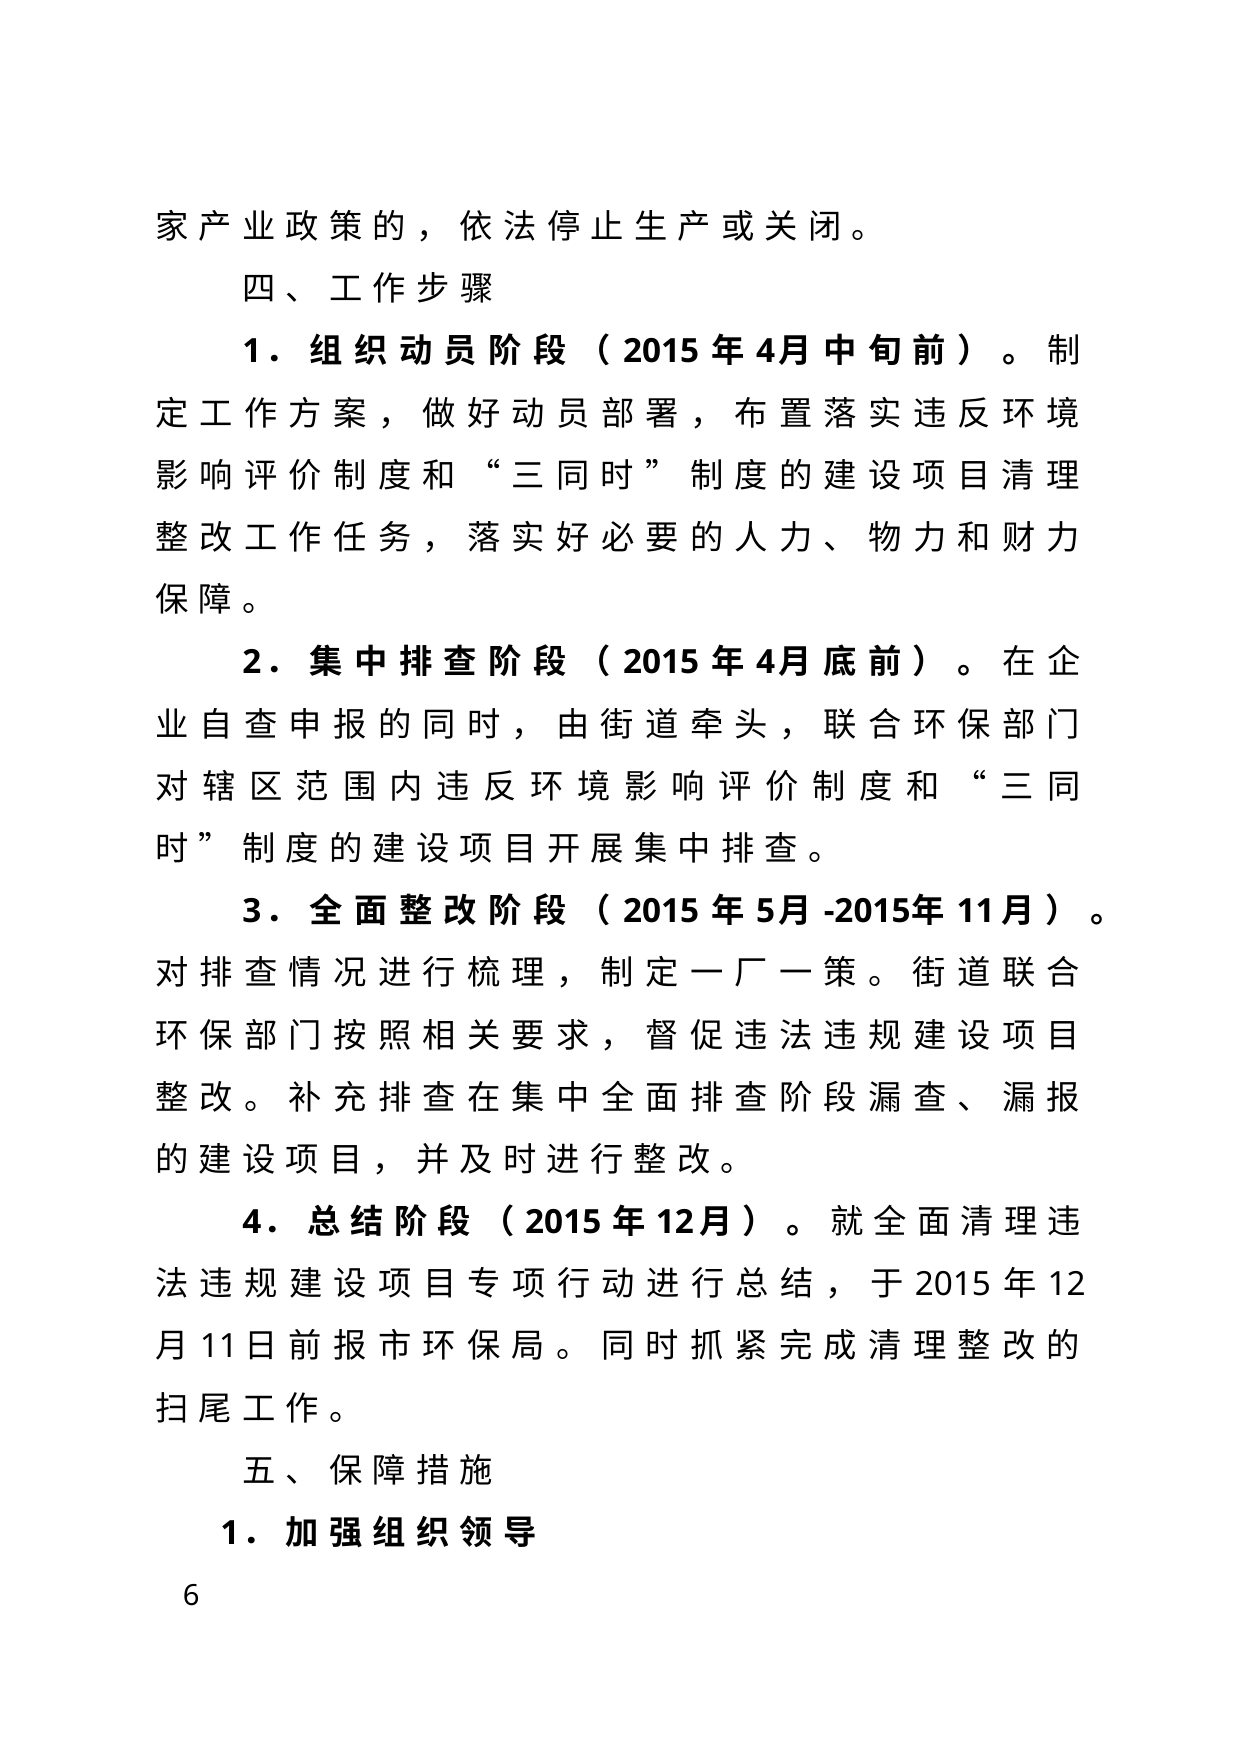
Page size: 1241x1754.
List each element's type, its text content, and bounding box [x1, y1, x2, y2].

text 1．组织动员阶段（2015年4月中旬前）。制定工作方案，做好动员部署，布置落实违反环境影响评价制度和“三同时”制度的建设项目清理整改工作任务，落实好必要的人力、物力和财力保障。 [155, 317, 1091, 628]
text 3．全面整改阶段（2015年5月-2015年11月）。对排查情况进行梳理，制定一厂一策。街道联合环保部门按照相关要求，督促违法违规建设项目整改。补充排查在集中全面排查阶段漏查、漏报的建设项目，并及时进行整改。 [155, 877, 1091, 1188]
text 五、保障措施 [155, 1437, 1091, 1499]
text 2．集中排查阶段（2015年4月底前）。在企业自查申报的同时，由街道牵头，联合环保部门对辖区范围内违反环境影响评价制度和“三同时”制度的建设项目开展集中排查。 [155, 628, 1091, 877]
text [155, 193, 1091, 255]
text 4．总结阶段（2015年12月）。就全面清理违法违规建设项目专项行动进行总结，于前报市环保局。同时抓紧完成清理整改的扫尾工作。 [155, 1188, 1091, 1437]
text 四、工作步骤 [155, 255, 1091, 317]
text 1．加强组织领导 [155, 1499, 1091, 1561]
